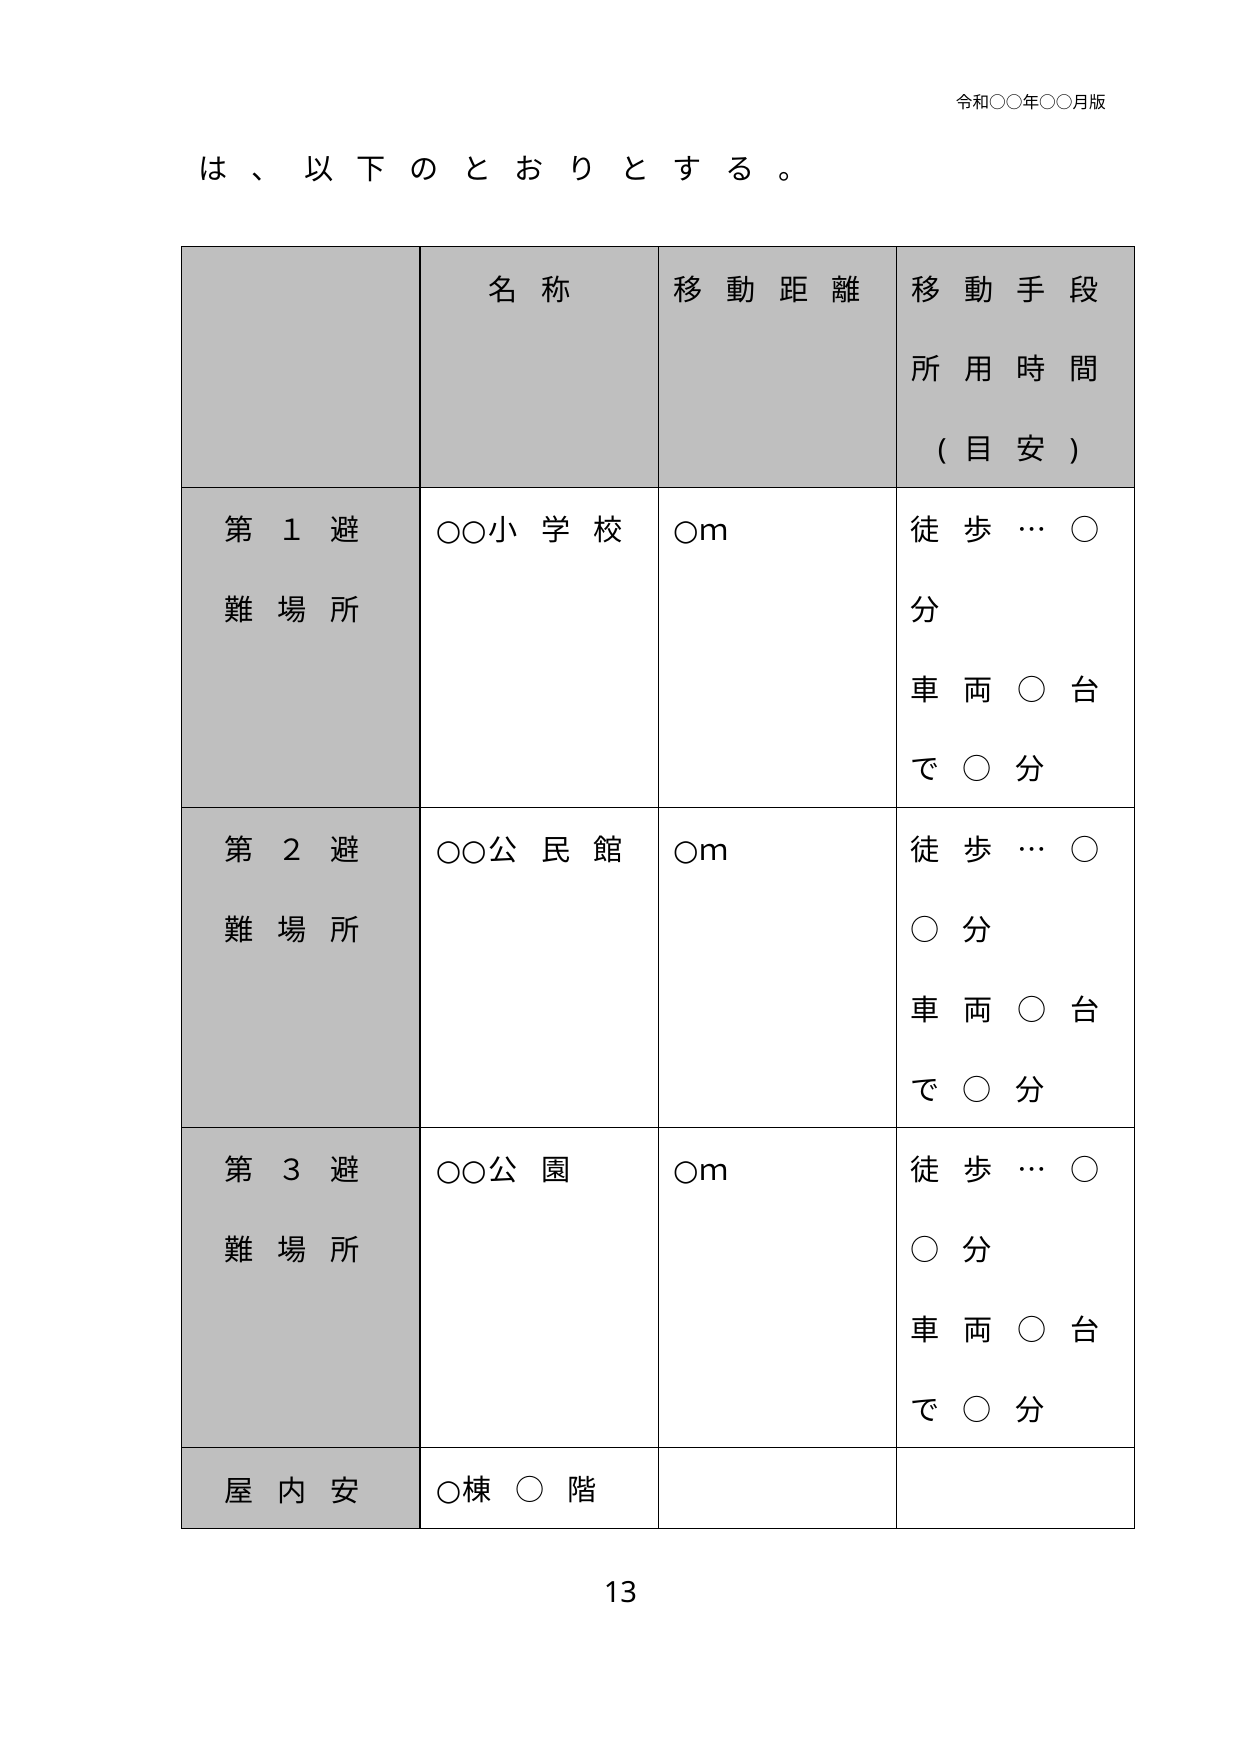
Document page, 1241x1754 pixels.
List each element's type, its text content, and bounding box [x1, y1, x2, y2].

table_cell ○棟○階 [421, 1448, 658, 1528]
table_cell 第２避難場所 [182, 808, 419, 1127]
table_cell [659, 1448, 896, 1528]
table_cell ○ｍ [659, 1128, 896, 1447]
table_cell 第３避難場所 [182, 1128, 419, 1447]
table_cell [897, 1448, 1134, 1528]
table_cell 徒歩…○分 車両○台で○分 [897, 488, 1134, 807]
table_header 移動手段 所用時間(目安) [897, 247, 1134, 487]
table_cell 徒歩…○○分 車両○台で○分 [897, 1128, 1134, 1447]
table_cell ○ｍ [659, 488, 896, 807]
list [146, 127, 1121, 206]
table_cell 屋内安全確保 [182, 1448, 419, 1528]
table_cell ○○公園 [421, 1128, 658, 1447]
table_cell ○ｍ [659, 808, 896, 1127]
table_cell ○○小学校 [421, 488, 658, 807]
table_header [182, 247, 419, 487]
table_cell ○○公民館 [421, 808, 658, 1127]
table_cell 徒歩…○○分 車両○台で○分 [897, 808, 1134, 1127]
table_cell 第１避難場所 [182, 488, 419, 807]
table_header 名称 [421, 247, 658, 487]
table_header 移動距離 [659, 247, 896, 487]
